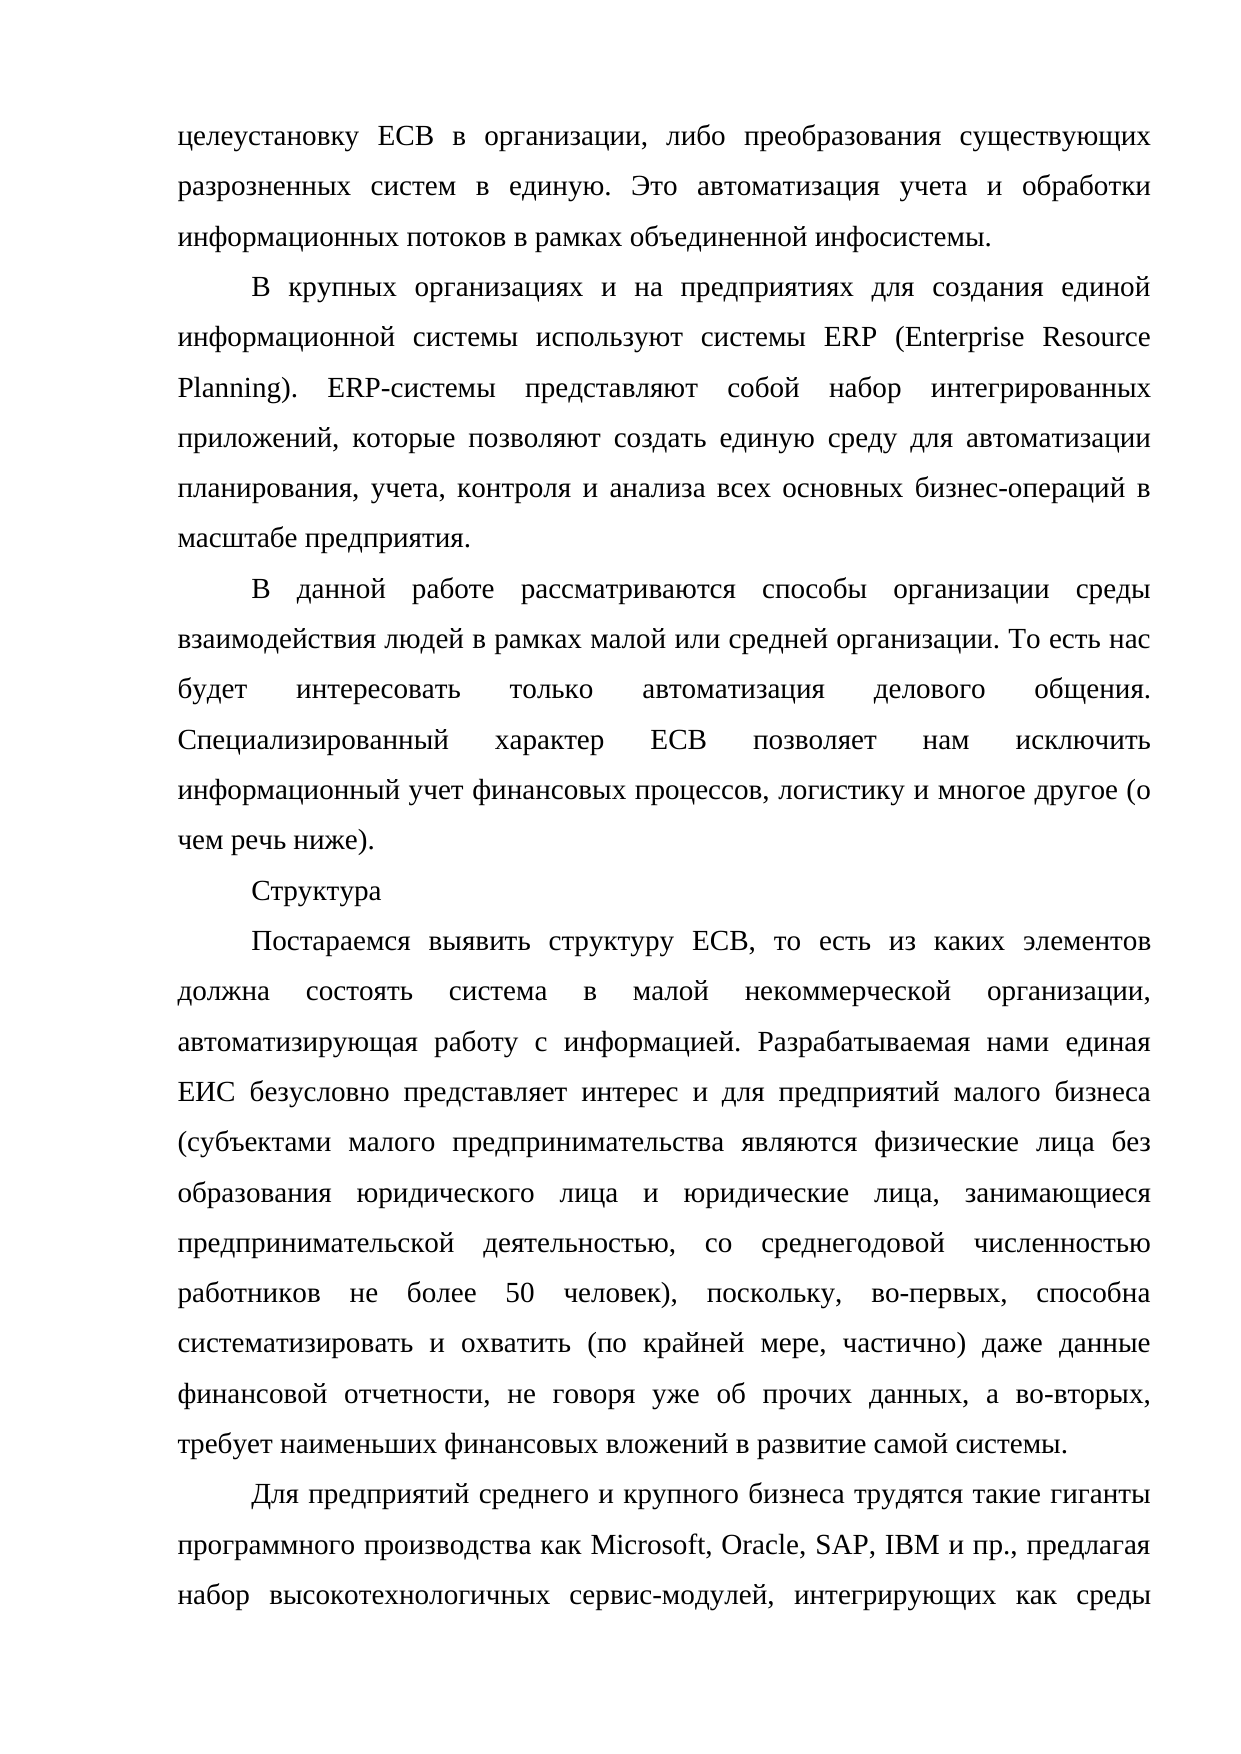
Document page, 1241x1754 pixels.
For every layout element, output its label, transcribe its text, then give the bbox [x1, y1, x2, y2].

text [177, 1477, 1152, 1611]
text В данной работе рассматриваются способы организации среды взаимодействия людей в рамках малой или средней организации. То есть нас будет интересовать только автоматизация делового общения. Специализированный характер ЕСВ позволяет нам исключить информационный учет финансовых процессов, логистику и многое другое (о чем речь ниже). [177, 571, 1152, 856]
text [177, 118, 1152, 252]
text Структура [177, 873, 1152, 906]
text В крупных организациях и на предприятиях для создания единой информационной системы используют системы ERP (Enterprise Resource Planning). ERP-системы представляют собой набор интегрированных приложений, которые позволяют создать единую среду для автоматизации планирования, учета, контроля и анализа всех основных бизнес-операций в масштабе предприятия. [177, 269, 1152, 554]
text Постараемся выявить структуру ЕСВ, то есть из каких элементов должна состоять система в малой некоммерческой организации, автоматизирующая работу с информацией. Разрабатываемая нами единая ЕИС безусловно представляет интерес и для предприятий малого бизнеса (субъектами малого предпринимательства являются физические лица без образования юридического лица и юридические лица, занимающиеся предпринимательской деятельностью, со среднегодовой численностью работников не более 50 человек), поскольку, во-первых, способна систематизировать и охватить (по крайней мере, частично) даже данные финансовой отчетности, не говоря уже об прочих данных, а во-вторых, требует наименьших финансовых вложений в развитие самой системы. [177, 923, 1152, 1460]
